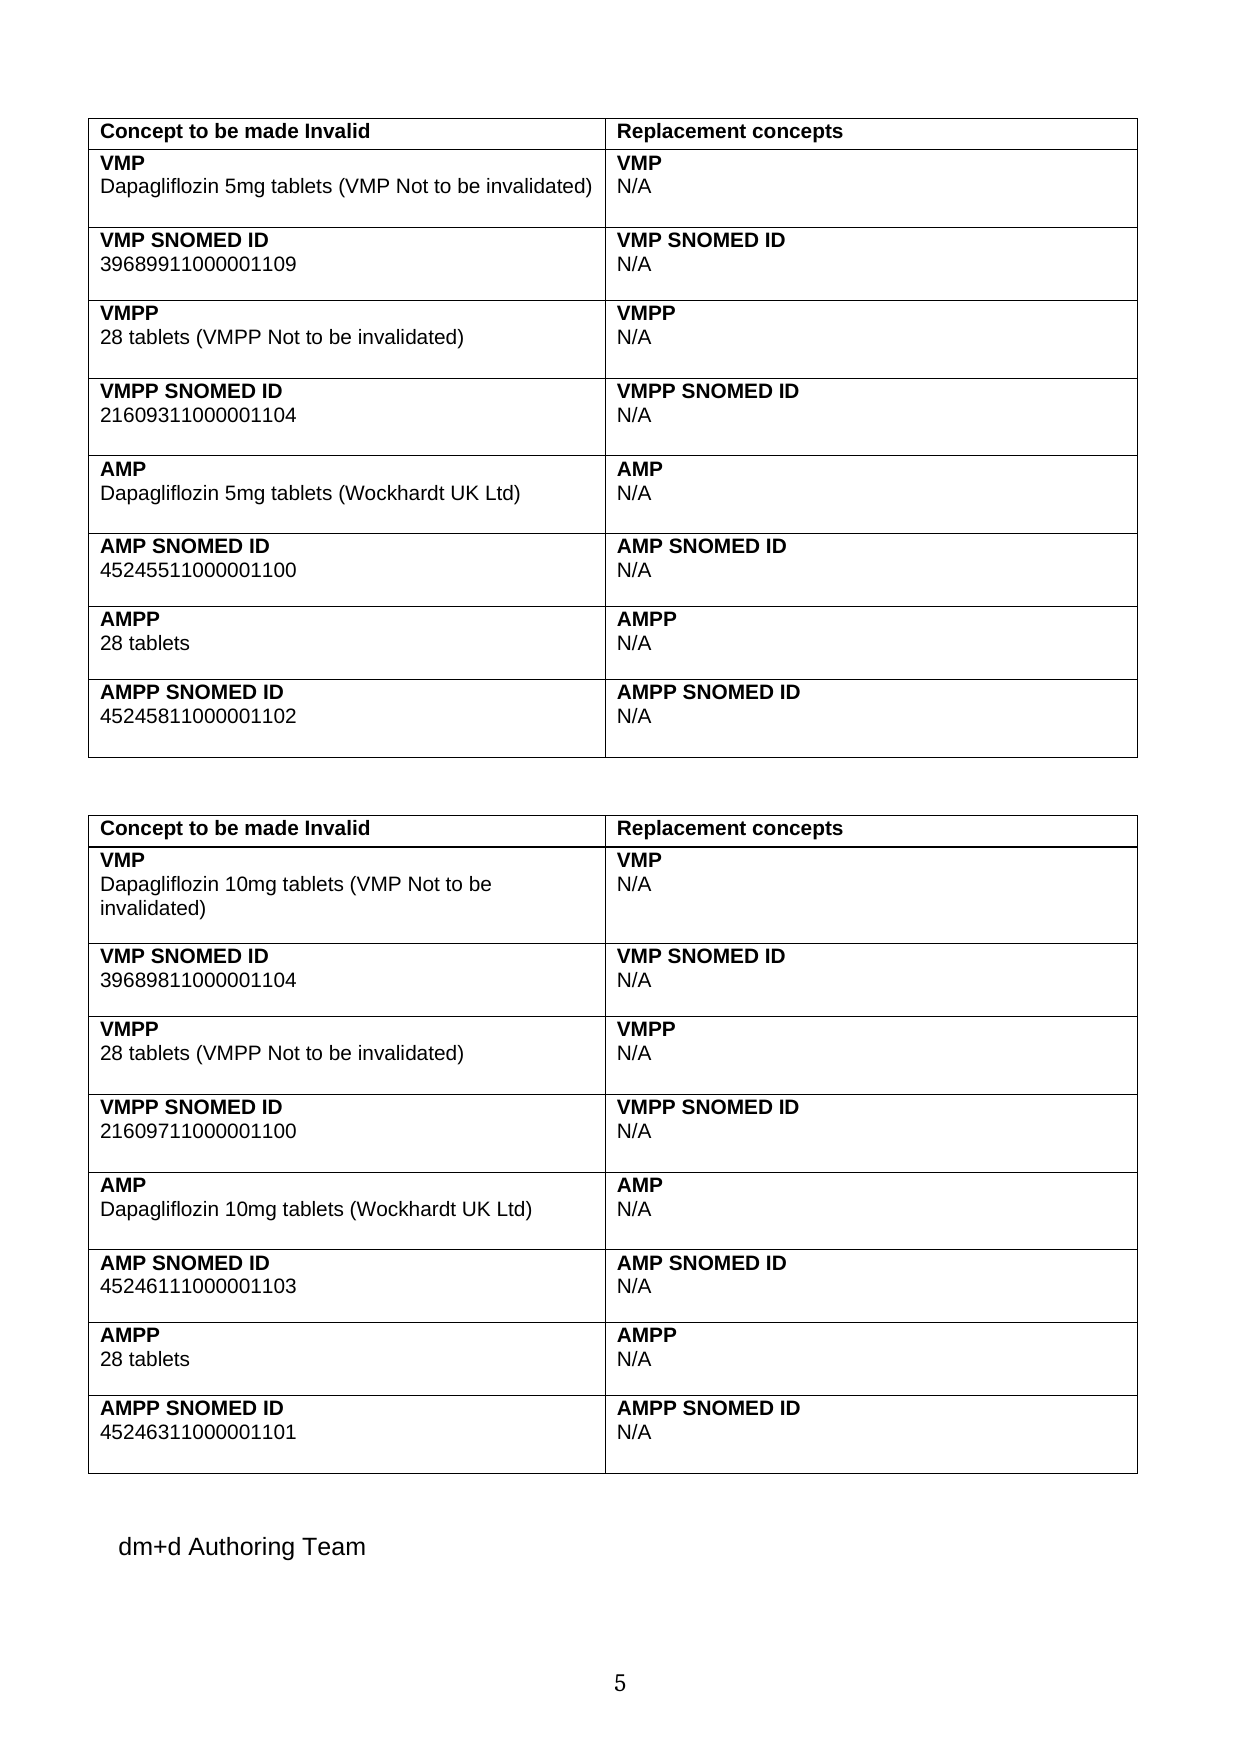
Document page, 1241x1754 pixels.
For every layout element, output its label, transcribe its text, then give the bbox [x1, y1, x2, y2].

table_header Concept to be made Invalid [89, 119, 605, 149]
table_cell AMP SNOMED ID 45246111000001103 [89, 1250, 605, 1322]
table_cell VMP Dapagliflozin 10mg tablets (VMP Not to be invalidated) [89, 848, 605, 943]
table_cell AMPP N/A [606, 1323, 1137, 1395]
table_cell AMP Dapagliflozin 5mg tablets (Wockhardt UK Ltd) [89, 456, 605, 533]
table_cell VMPP SNOMED ID N/A [606, 1095, 1137, 1172]
table_header Concept to be made Invalid [89, 816, 605, 846]
table_cell AMP N/A [606, 456, 1137, 533]
table_cell VMPP 28 tablets (VMPP Not to be invalidated) [89, 301, 605, 378]
table_cell AMP SNOMED ID N/A [606, 534, 1137, 606]
table_cell VMP SNOMED ID 39689811000001104 [89, 944, 605, 1016]
table_cell VMPP SNOMED ID 21609311000001104 [89, 379, 605, 455]
table_cell AMPP 28 tablets [89, 607, 605, 679]
table_header Replacement concepts [606, 816, 1137, 846]
table_cell AMP Dapagliflozin 10mg tablets (Wockhardt UK Ltd) [89, 1173, 605, 1249]
table_cell AMPP SNOMED ID N/A [606, 1396, 1137, 1473]
table_cell VMP Dapagliflozin 5mg tablets (VMP Not to be invalidated) [89, 150, 605, 227]
table_cell VMP N/A [606, 848, 1137, 943]
table_cell VMP N/A [606, 150, 1137, 227]
table_cell VMPP N/A [606, 1017, 1137, 1094]
table_cell VMPP SNOMED ID N/A [606, 379, 1137, 455]
table_cell VMPP 28 tablets (VMPP Not to be invalidated) [89, 1017, 605, 1094]
table_cell AMPP SNOMED ID 45245811000001102 [89, 680, 605, 757]
table_cell AMP N/A [606, 1173, 1137, 1249]
table_cell VMPP SNOMED ID 21609711000001100 [89, 1095, 605, 1172]
table_cell AMPP 28 tablets [89, 1323, 605, 1395]
table_cell VMP SNOMED ID N/A [606, 944, 1137, 1016]
table_cell AMP SNOMED ID N/A [606, 1250, 1137, 1322]
table_cell AMPP N/A [606, 607, 1137, 679]
table_cell AMPP SNOMED ID N/A [606, 680, 1137, 757]
table_cell AMP SNOMED ID 45245511000001100 [89, 534, 605, 606]
table_cell VMPP N/A [606, 301, 1137, 378]
text dm+d Authoring Team [118, 1531, 1122, 1560]
table_cell VMP SNOMED ID N/A [606, 228, 1137, 300]
table_cell VMP SNOMED ID 39689911000001109 [89, 228, 605, 300]
table_cell AMPP SNOMED ID 45246311000001101 [89, 1396, 605, 1473]
table_header Replacement concepts [606, 119, 1137, 149]
